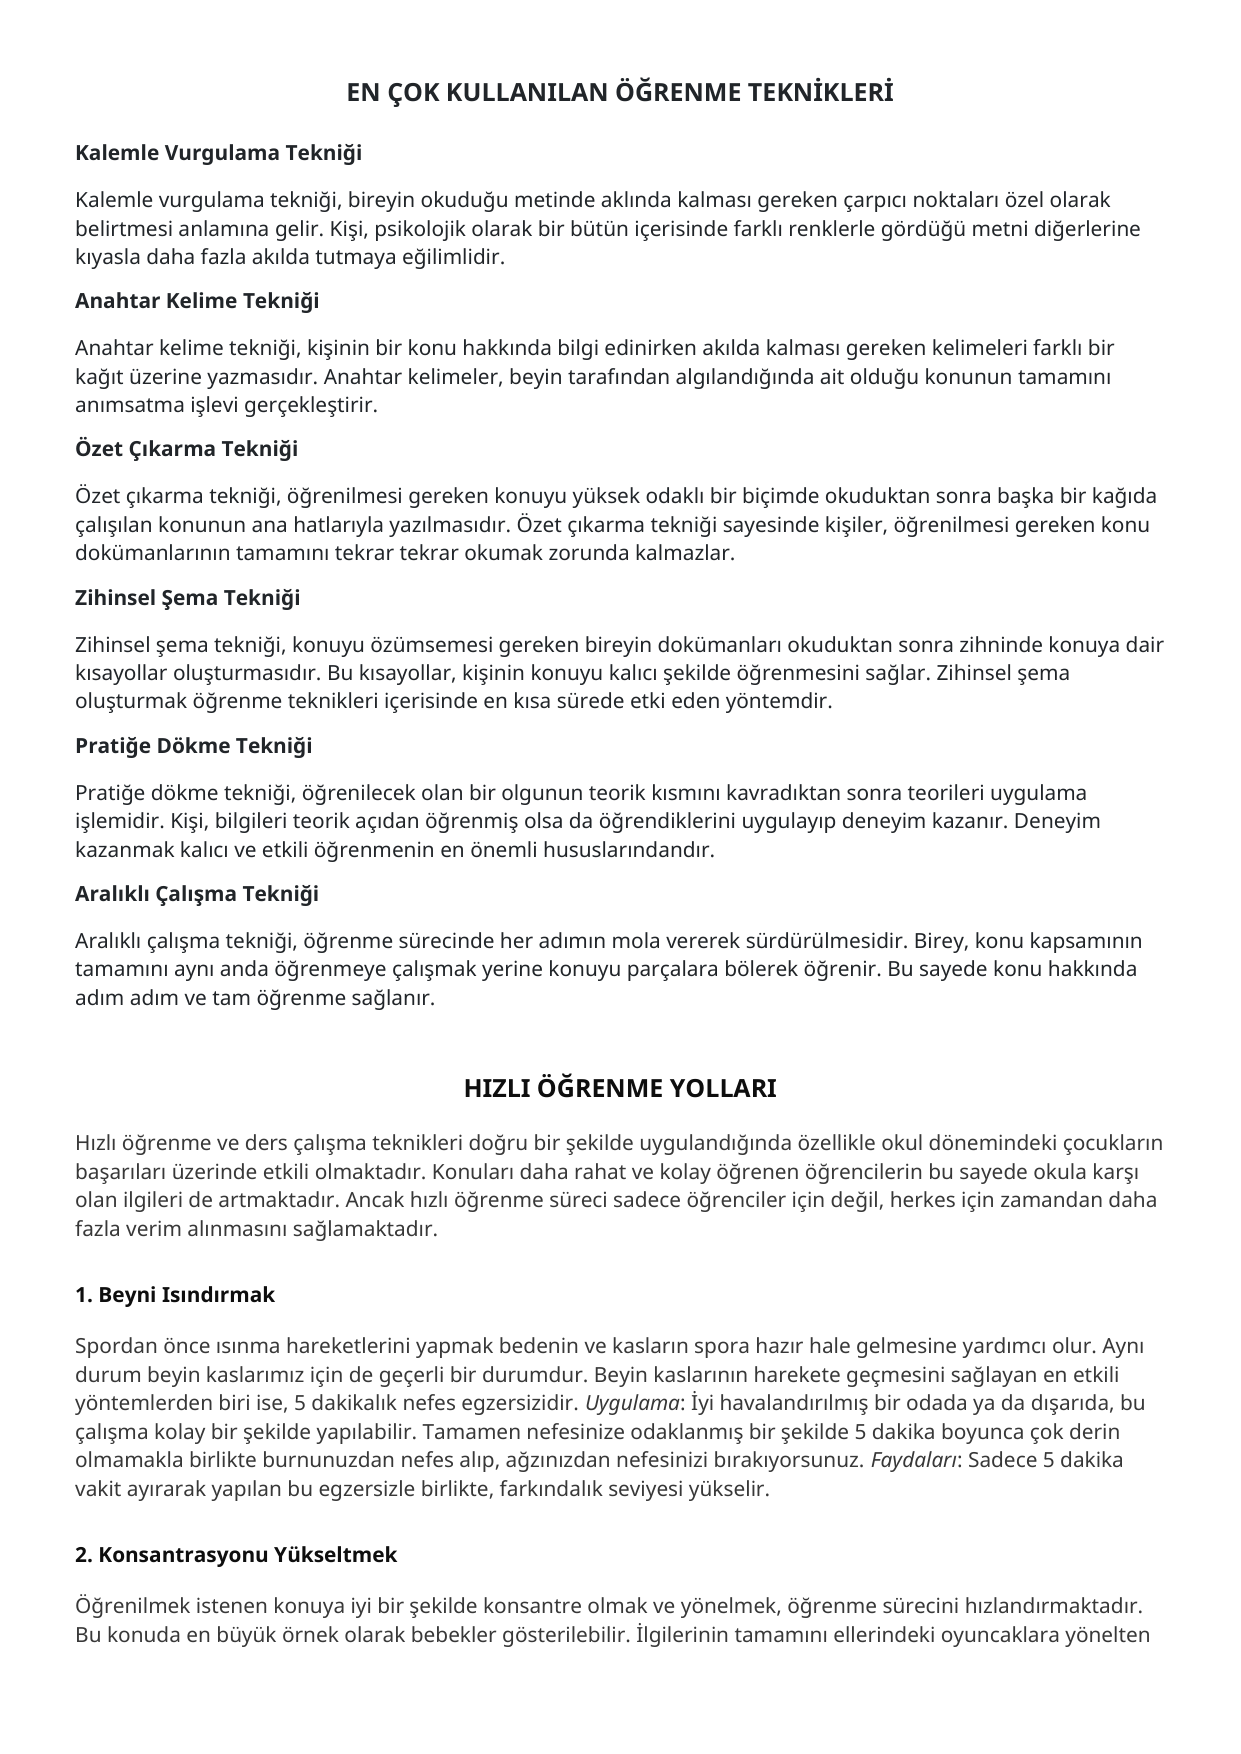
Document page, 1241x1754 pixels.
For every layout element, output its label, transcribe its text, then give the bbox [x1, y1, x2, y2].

text 2. Konsantrasyonu Yükseltmek [75, 1540, 1165, 1568]
text EN ÇOK KULLANILAN ÖĞRENME TEKNİKLERİ [75, 75, 1165, 109]
text Aralıklı çalışma tekniği, öğrenme sürecinde her adımın mola vererek sürdürülmesidir. Birey, konu kapsamının tamamını aynı anda öğrenmeye çalışmak yerine konuyu parçalara bölerek öğrenir. Bu sayede konu hakkında adım adım ve tam öğrenme sağlanır. [75, 926, 1165, 1011]
text Zihinsel Şema Tekniği [75, 583, 1165, 611]
text Aralıklı Çalışma Tekniği [75, 879, 1165, 907]
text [75, 1592, 1165, 1648]
text Pratiğe dökme tekniği, öğrenilecek olan bir olgunun teorik kısmını kavradıktan sonra teorileri uygulama işlemidir. Kişi, bilgileri teorik açıdan öğrenmiş olsa da öğrendiklerini uygulayıp deneyim kazanır. Deneyim kazanmak kalıcı ve etkili öğrenmenin en önemli hususlarındandır. [75, 778, 1165, 863]
text Anahtar Kelime Tekniği [75, 286, 1165, 315]
text Kalemle vurgulama tekniği, bireyin okuduğu metinde aklında kalması gereken çarpıcı noktaları özel olarak belirtmesi anlamına gelir. Kişi, psikolojik olarak bir bütün içerisinde farklı renklerle gördüğü metni diğerlerine kıyasla daha fazla akılda tutmaya eğilimlidir. [75, 185, 1165, 271]
text Pratiğe Dökme Tekniği [75, 731, 1165, 759]
text HIZLI ÖĞRENME YOLLARI [75, 1071, 1165, 1105]
text Hızlı öğrenme ve ders çalışma teknikleri doğru bir şekilde uygulandığında özellikle okul dönemindeki çocukların başarıları üzerinde etkili olmaktadır. Konuları daha rahat ve kolay öğrenen öğrencilerin bu sayede okula karşı olan ilgileri de artmaktadır. Ancak hızlı öğrenme süreci sadece öğrenciler için değil, herkes için zamandan daha fazla verim alınmasını sağlamaktadır. [75, 1128, 1165, 1242]
text Özet Çıkarma Tekniği [75, 434, 1165, 463]
text 1. Beyni Isındırmak [75, 1280, 1165, 1308]
text Kalemle Vurgulama Tekniği [75, 138, 1165, 167]
text Spordan önce ısınma hareketlerini yapmak bedenin ve kasların spora hazır hale gelmesine yardımcı olur. Aynı durum beyin kaslarımız için de geçerli bir durumdur. Beyin kaslarının harekete geçmesini sağlayan en etkili yöntemlerden biri ise, 5 dakikalık nefes egzersizidir. Uygulama: İyi havalandırılmış bir odada ya da dışarıda, bu çalışma kolay bir şekilde yapılabilir. Tamamen nefesinize odaklanmış bir şekilde 5 dakika boyunca çok derin olmamakla birlikte burnunuzdan nefes alıp, ağzınızdan nefesinizi bırakıyorsunuz. Faydaları: Sadece 5 dakika vakit ayırarak yapılan bu egzersizle birlikte, farkındalık seviyesi yükselir. [75, 1332, 1165, 1502]
text Anahtar kelime tekniği, kişinin bir konu hakkında bilgi edinirken akılda kalması gereken kelimeleri farklı bir kağıt üzerine yazmasıdır. Anahtar kelimeler, beyin tarafından algılandığında ait olduğu konunun tamamını anımsatma işlevi gerçekleştirir. [75, 333, 1165, 419]
text Zihinsel şema tekniği, konuyu özümsemesi gereken bireyin dokümanları okuduktan sonra zihninde konuya dair kısayollar oluşturmasıdır. Bu kısayollar, kişinin konuyu kalıcı şekilde öğrenmesini sağlar. Zihinsel şema oluşturmak öğrenme teknikleri içerisinde en kısa sürede etki eden yöntemdir. [75, 630, 1165, 715]
text Özet çıkarma tekniği, öğrenilmesi gereken konuyu yüksek odaklı bir biçimde okuduktan sonra başka bir kağıda çalışılan konunun ana hatlarıyla yazılmasıdır. Özet çıkarma tekniği sayesinde kişiler, öğrenilmesi gereken konu dokümanlarının tamamını tekrar tekrar okumak zorunda kalmazlar. [75, 482, 1165, 567]
